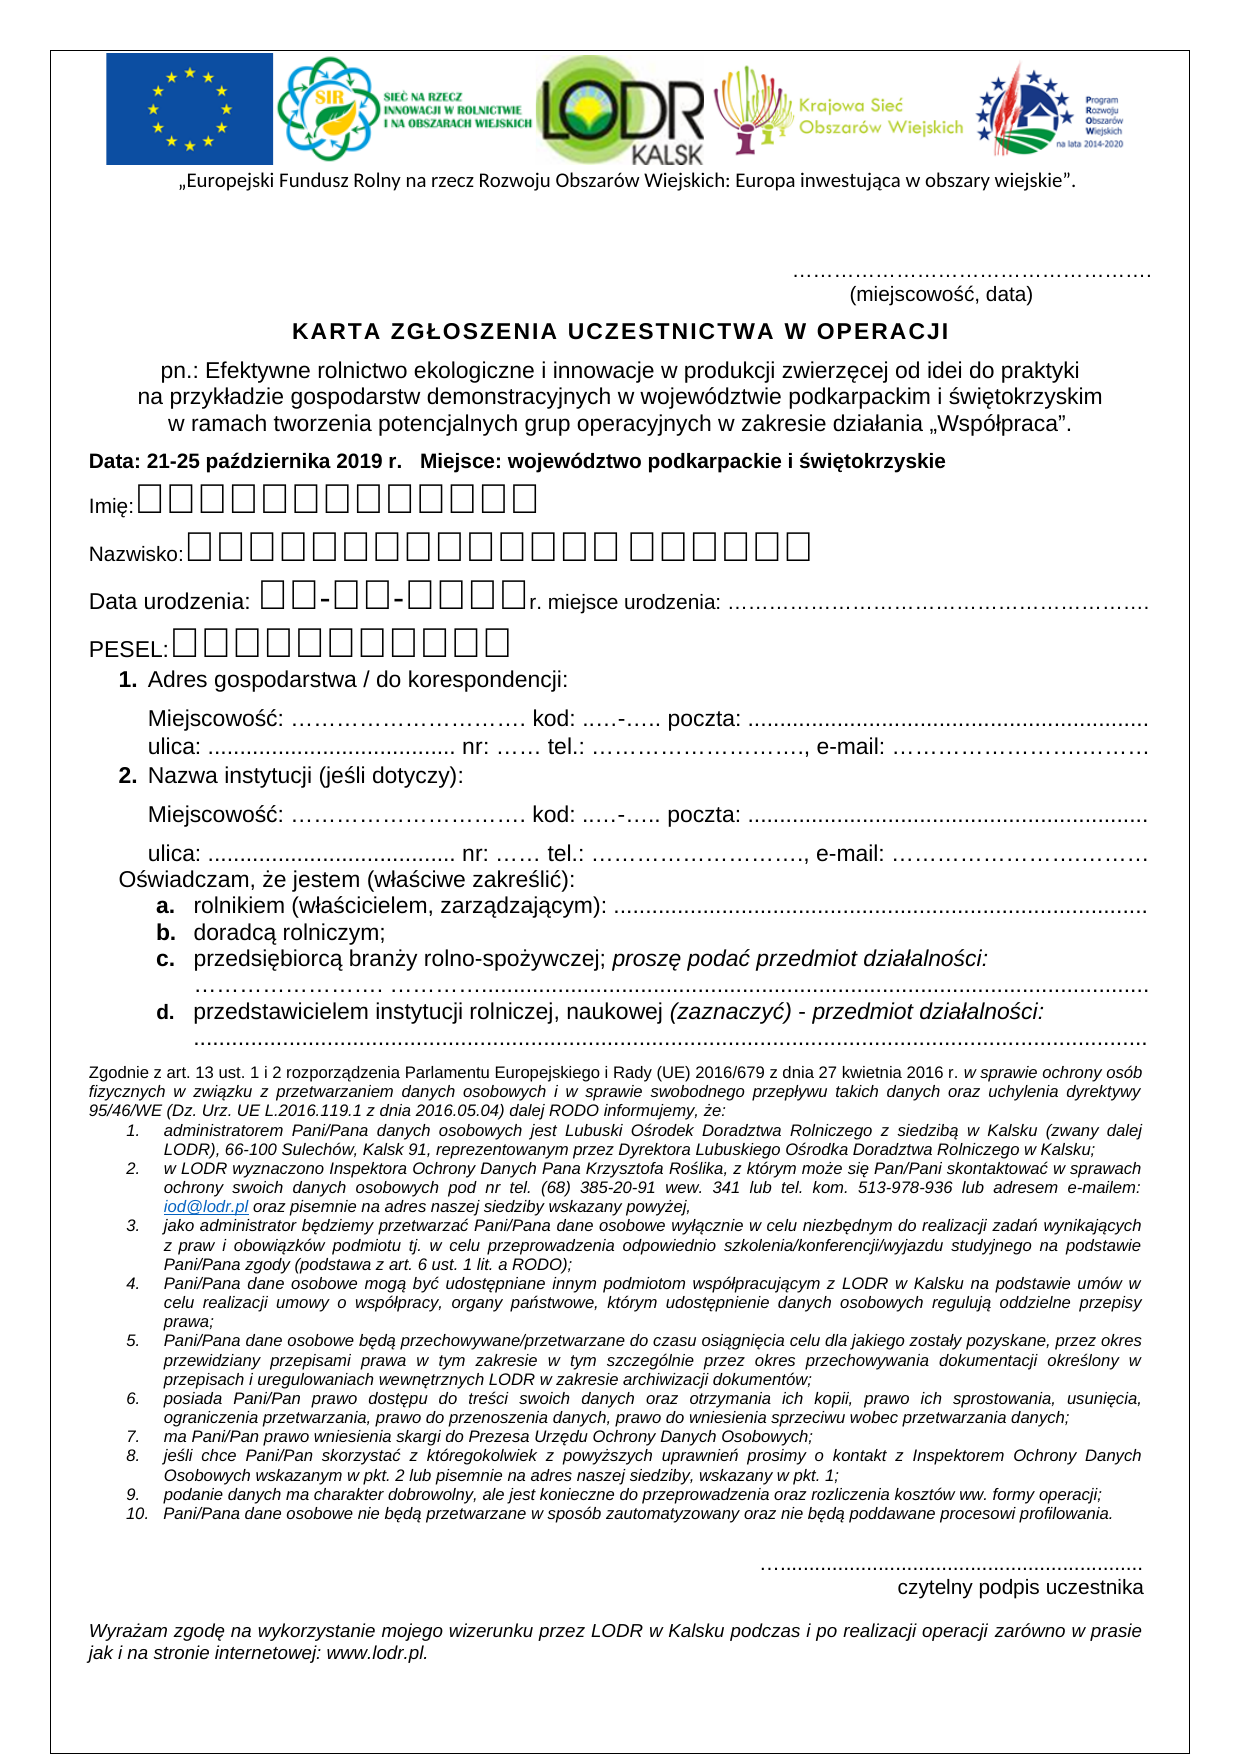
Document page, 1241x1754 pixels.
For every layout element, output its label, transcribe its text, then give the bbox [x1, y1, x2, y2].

text Zgodnie z art. 13 ust. 1 i 2 rozporządzenia Parlamentu Europejskiego i Rady (UE) 2016/679 z dnia 27 kwietnia 2016 r. w sprawie ochrony osób fizycznych w związku z przetwarzaniem danych osobowych i w sprawie swobodnego przepływu takich danych oraz uchylenia dyrektywy 95/46/WE (Dz. Urz. UE L.2016.119.1 z dnia 2016.05.04) dalej RODO informujemy, że: [89, 1063, 1144, 1120]
text KARTA ZGŁOSZENIA UCZESTNICTWA W OPERACJI [89, 318, 1152, 344]
list Nazwa instytucji (jeśli dotyczy): [89, 762, 1152, 788]
list w LODR wyznaczono Inspektora Ochrony Danych Pana Krzysztofa Roślika, z którym może się Pan/Pani skontaktować w sprawach ochrony swoich danych osobowych pod nr tel. (68) 385-20-91 wew. 341 lub tel. kom. 513-978-936 lub adresem e-mailem: iod@lodr.pl oraz pisemnie na adres naszej siedziby wskazany powyżej, [126, 1159, 1144, 1216]
text Miejscowość: …………………………. kod: ..…-….. poczta: ............................................................... [148, 801, 1152, 827]
list przedsiębiorcą branży rolno-spożywczej; proszę podać przedmiot działalności: ……………………. …………......................................................................................................... [156, 945, 1152, 998]
text ……………………………………………. [89, 258, 1152, 282]
list Pani/Pana dane osobowe będą przechowywane/przetwarzane do czasu osiągnięcia celu dla jakiego zostały pozyskane, przez okres przewidziany przepisami prawa w tym zakresie w tym szczególnie przez okres przechowywania dokumentacji określony w przepisach i uregulowaniach wewnętrznych LODR w zakresie archiwizacji dokumentów; [126, 1331, 1144, 1389]
text pn.: Efektywne rolnictwo ekologiczne i innowacje w produkcji zwierzęcej od idei do praktyki na przykładzie gospodarstw demonstracyjnych w województwie podkarpackim i świętokrzyskim w ramach tworzenia potencjalnych grup operacyjnych w zakresie działania „Współpraca”. [89, 357, 1152, 436]
list jeśli chce Pani/Pan skorzystać z któregokolwiek z powyższych uprawnień prosimy o kontakt z Inspektorem Ochrony Danych Osobowych wskazanym w pkt. 2 lub pisemnie na adres naszej siedziby, wskazany w pkt. 1; [126, 1446, 1144, 1484]
text ulica: ....................................... nr: …… tel.: ………………………., e-mail: …………………….……… [148, 839, 1152, 866]
picture [106, 53, 1135, 165]
text ulica: ....................................... nr: …… tel.: ………………………., e-mail: …………………….……… [148, 733, 1152, 760]
list doradcą rolniczym; [156, 918, 1152, 945]
text (miejscowość, data) [89, 282, 1152, 306]
text Miejscowość: …………………………. kod: ..…-….. poczta: ............................................................... [148, 705, 1152, 731]
text Oświadczam, że jestem (właściwe zakreślić): [89, 866, 1152, 892]
list Adres gospodarstwa / do korespondencji: [89, 666, 1152, 692]
list podanie danych ma charakter dobrowolny, ale jest konieczne do przeprowadzenia oraz rozliczenia kosztów ww. formy operacji; [126, 1484, 1144, 1504]
text Imię: [89, 474, 1152, 522]
list jako administrator będziemy przetwarzać Pani/Pana dane osobowe wyłącznie w celu niezbędnym do realizacji zadań wynikających z praw i obowiązków podmiotu tj. w celu przeprowadzenia odpowiednio szkolenia/konferencji/wyjazdu studyjnego na podstawie Pani/Pana zgody (podstawa z art. 6 ust. 1 lit. a RODO); [126, 1216, 1144, 1274]
list Pani/Pana dane osobowe nie będą przetwarzane w sposób zautomatyzowany oraz nie będą poddawane procesowi profilowania. [126, 1504, 1144, 1523]
list administratorem Pani/Pana danych osobowych jest Lubuski Ośrodek Doradztwa Rolniczego z siedzibą w Kalsku (zwany dalej LODR), 66-100 Sulechów, Kalsk 91, reprezentowanym przez Dyrektora Lubuskiego Ośrodka Doradztwa Rolniczego w Kalsku; [126, 1120, 1144, 1159]
list Pani/Pana dane osobowe mogą być udostępniane innym podmiotom współpracującym z LODR w Kalsku na podstawie umów w celu realizacji umowy o współpracy, organy państwowe, którym udostępnienie danych osobowych regulują oddzielne przepisy prawa; [126, 1274, 1144, 1331]
text …............................................................... czytelny podpis uczestnika [89, 1551, 1144, 1599]
text Wyrażam zgodę na wykorzystanie mojego wizerunku przez LODR w Kalsku podczas i po realizacji operacji zarówno w prasie jak i na stronie internetowej: www.lodr.pl. [89, 1620, 1144, 1663]
list ma Pani/Pan prawo wniesienia skargi do Prezesa Urzędu Ochrony Danych Osobowych; [126, 1427, 1144, 1446]
text Data urodzenia: --r. miejsce urodzenia: ……………………………………………………. [89, 570, 1152, 618]
text Data: 21-25 października 2019 r. Miejsce: województwo podkarpackie i świętokrzyskie [89, 448, 1152, 472]
list posiada Pani/Pan prawo dostępu do treści swoich danych oraz otrzymania ich kopii, prawo ich sprostowania, usunięcia, ograniczenia przetwarzania, prawo do przenoszenia danych, prawo do wniesienia sprzeciwu wobec przetwarzania danych; [126, 1389, 1144, 1427]
list przedstawicielem instytucji rolniczej, naukowej (zaznaczyć) - przedmiot działalności: ...................................................................................................................................................... [156, 998, 1152, 1050]
text Nazwisko:  [89, 522, 1152, 570]
list rolnikiem (właścicielem, zarządzającym): .................................................................................... [156, 892, 1152, 918]
text PESEL: [89, 618, 1152, 666]
